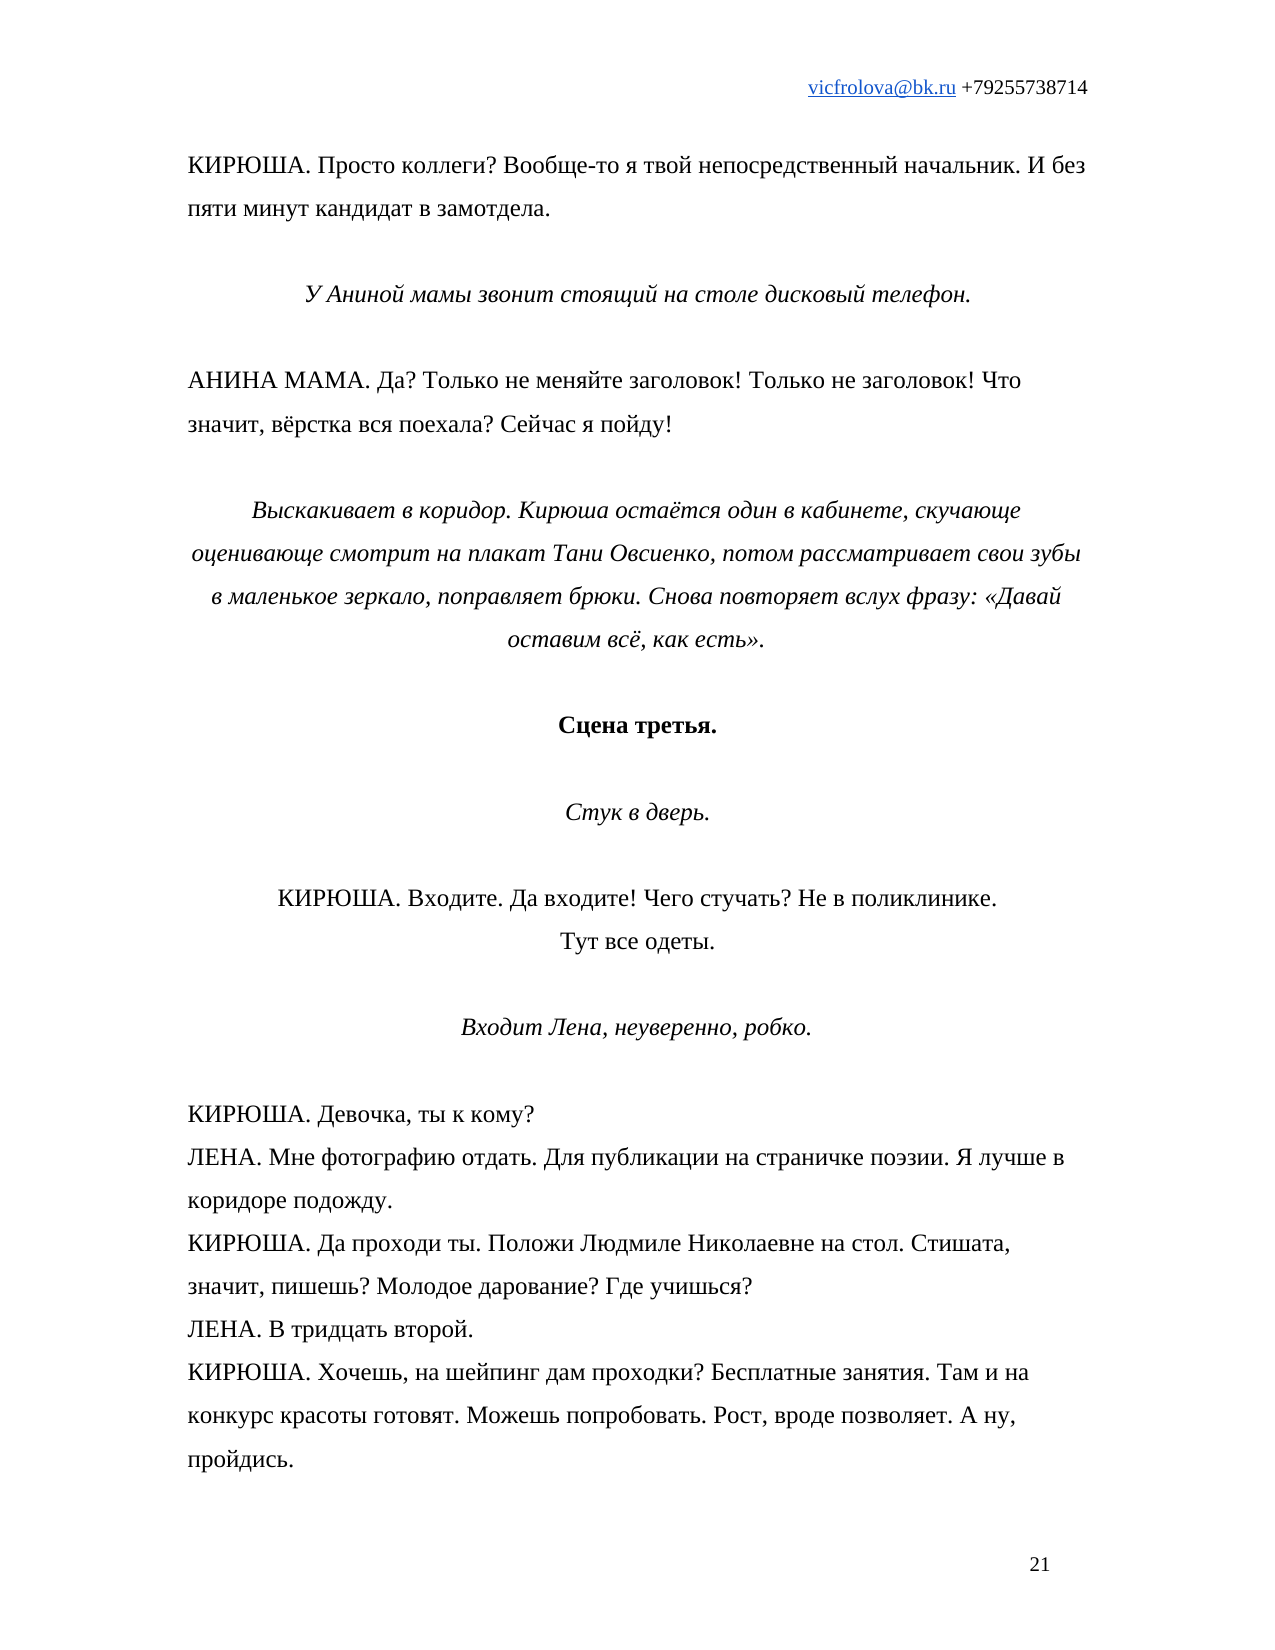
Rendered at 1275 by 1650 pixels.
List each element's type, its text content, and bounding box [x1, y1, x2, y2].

text Сцена третья. [187, 711, 1087, 739]
text ЛЕНА. Мне фотографию отдать. Для публикации на страничке поэзии. Я лучше в коридоре подожду. [187, 1142, 1087, 1214]
text ЛЕНА. В тридцать второй. [187, 1314, 1087, 1343]
text КИРЮША. Входите. Да входите! Чего стучать? Не в поликлинике. [187, 883, 1087, 912]
text Выскакивает в коридор. Кирюша остаётся один в кабинете, скучающе оценивающе смотрит на плакат Тани Овсиенко, потом рассматривает свои зубы в маленькое зеркало, поправляет брюки. Снова повторяет вслух фразу: «Давай оставим всё, как есть». [187, 495, 1087, 653]
text АНИНА МАМА. Да? Только не меняйте заголовок! Только не заголовок! Что значит, вёрстка вся поехала? Сейчас я пойду! [187, 366, 1087, 437]
text Тут все одеты. [187, 926, 1087, 955]
text КИРЮША. Девочка, ты к кому? [187, 1099, 1087, 1127]
text КИРЮША. Просто коллеги? Вообще-то я твой непосредственный начальник. И без пяти минут кандидат в замотдела. [187, 150, 1087, 222]
text Стук в дверь. [187, 797, 1087, 826]
text Входит Лена, неуверенно, робко. [187, 1012, 1087, 1041]
text КИРЮША. Да проходи ты. Положи Людмиле Николаевне на стол. Стишата, значит, пишешь? Молодое дарование? Где учишься? [187, 1228, 1087, 1300]
text КИРЮША. Хочешь, на шейпинг дам проходки? Бесплатные занятия. Там и на конкурс красоты готовят. Можешь попробовать. Рост, вроде позволяет. А ну, пройдись. [187, 1357, 1087, 1472]
text У Аниной мамы звонит стоящий на столе дисковый телефон. [187, 279, 1087, 308]
